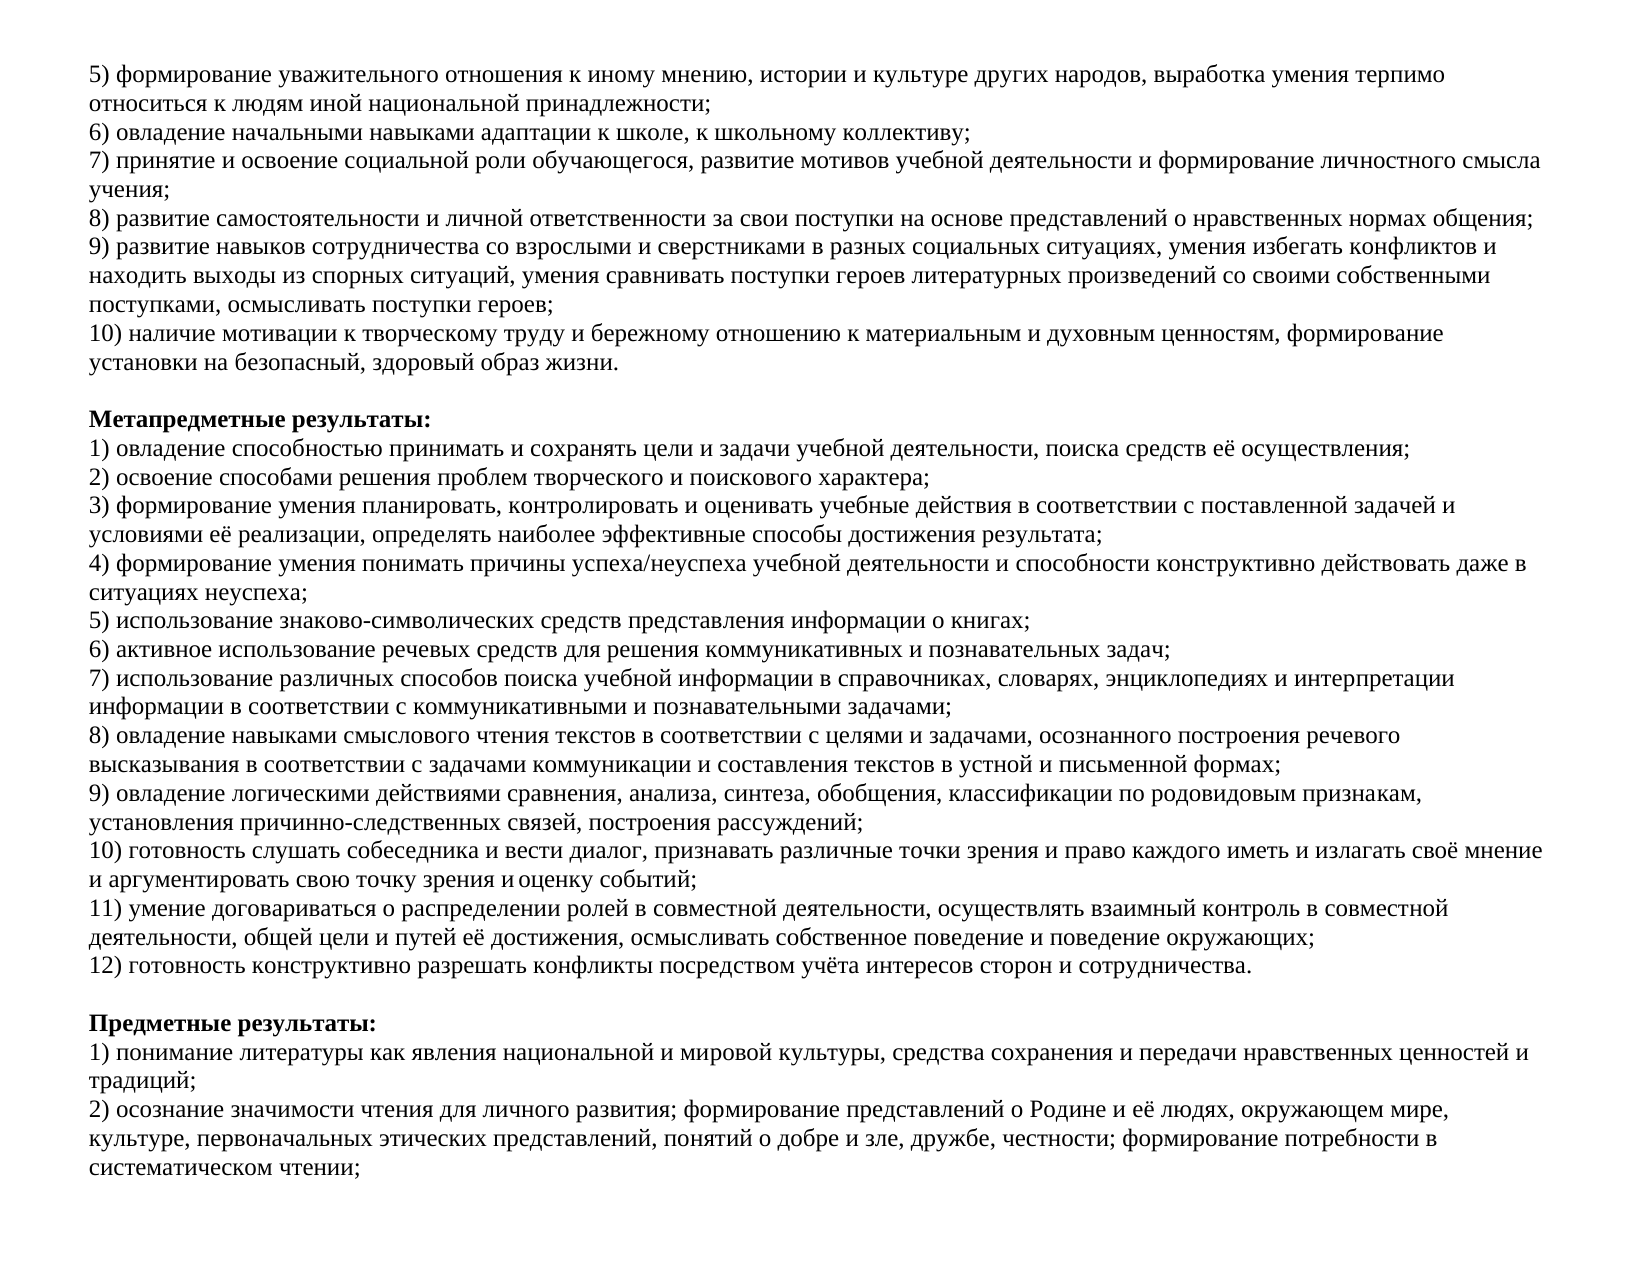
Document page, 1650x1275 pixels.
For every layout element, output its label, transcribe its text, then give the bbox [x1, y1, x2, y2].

text 10) готовность слушать собеседника и вести диалог, признавать различные точки зрения и право каждого иметь и излагать своё мнение и аргументировать свою точку зрения и оценку событий; [89, 835, 1551, 893]
text 5) использование знаково-символических средств представления информации о книгах; [89, 605, 1551, 634]
text Метапредметные результаты: [89, 404, 1551, 433]
text 5) формирование уважительного отношения к иному мнению, истории и культуре других народов, выработка умения терпимо относиться к людям иной национальной принадлежности; [89, 59, 1551, 117]
text 7) использование различных способов поиска учебной информации в справочниках, словарях, энциклопедиях и интерпретации информации в соответствии с коммуникативными и познавательными задачами; [89, 663, 1551, 720]
text 10) наличие мотивации к творческому труду и бережному отношению к материальным и духовным ценностям, формирование установки на безопасный, здоровый образ жизни. [89, 318, 1551, 375]
text 1) овладение способностью принимать и сохранять цели и задачи учебной деятельности, поиска средств её осуществления; [89, 433, 1551, 462]
text 4) формирование умения понимать причины успеха/неуспеха учебной деятельности и способности конструктивно действовать даже в ситуациях неуспеха; [89, 548, 1551, 605]
text 8) овладение навыками смыслового чтения текстов в соответствии с целями и задачами, осознанного построения речевого высказывания в соответствии с задачами коммуникации и составления текстов в устной и письменной формах; [89, 720, 1551, 778]
text 7) принятие и освоение социальной роли обучающегося, развитие мотивов учебной деятельности и формирование личностного смысла учения; [89, 145, 1551, 203]
text 2) освоение способами решения проблем творческого и поискового характера; [89, 462, 1551, 490]
text Предметные результаты: [89, 1008, 1551, 1037]
text 8) развитие самостоятельности и личной ответственности за свои поступки на основе представлений о нравственных нормах общения; [89, 203, 1551, 232]
text 1) понимание литературы как явления национальной и мировой культуры, средства сохранения и передачи нравственных ценностей и традиций; [89, 1037, 1551, 1094]
text 6) активное использование речевых средств для решения коммуникативных и познавательных задач; [89, 634, 1551, 663]
text 9) развитие навыков сотрудничества со взрослыми и сверстниками в разных социальных ситуациях, умения избегать конфликтов и находить выходы из спорных ситуаций, умения сравнивать поступки героев литературных произведений со своими собственными поступками, осмысливать поступки героев; [89, 232, 1551, 318]
text 3) формирование умения планировать, контролировать и оценивать учебные действия в соответствии с поставленной задачей и условиями её реализации, определять наиболее эффективные способы достижения результата; [89, 490, 1551, 548]
text 9) овладение логическими действиями сравнения, анализа, синтеза, обобщения, классификации по родовидовым признакам, установления причинно-следственных связей, построения рассуждений; [89, 778, 1551, 835]
text 12) готовность конструктивно разрешать конфликты посредством учёта интересов сторон и сотрудничества. [89, 950, 1551, 979]
text 6) овладение начальными навыками адаптации к школе, к школьному коллективу; [89, 117, 1551, 145]
text 2) осознание значимости чтения для личного развития; формирование представлений о Родине и её людях, окружающем мире, культуре, первоначальных этических представлений, понятий о добре и зле, дружбе, честности; формирование потребности в систематическом чтении; [89, 1094, 1551, 1180]
text 11) умение договариваться о распределении ролей в совместной деятельности, осуществлять взаимный контроль в совместной деятельности, общей цели и путей её достижения, осмысливать собственное поведение и поведение окружающих; [89, 893, 1551, 950]
